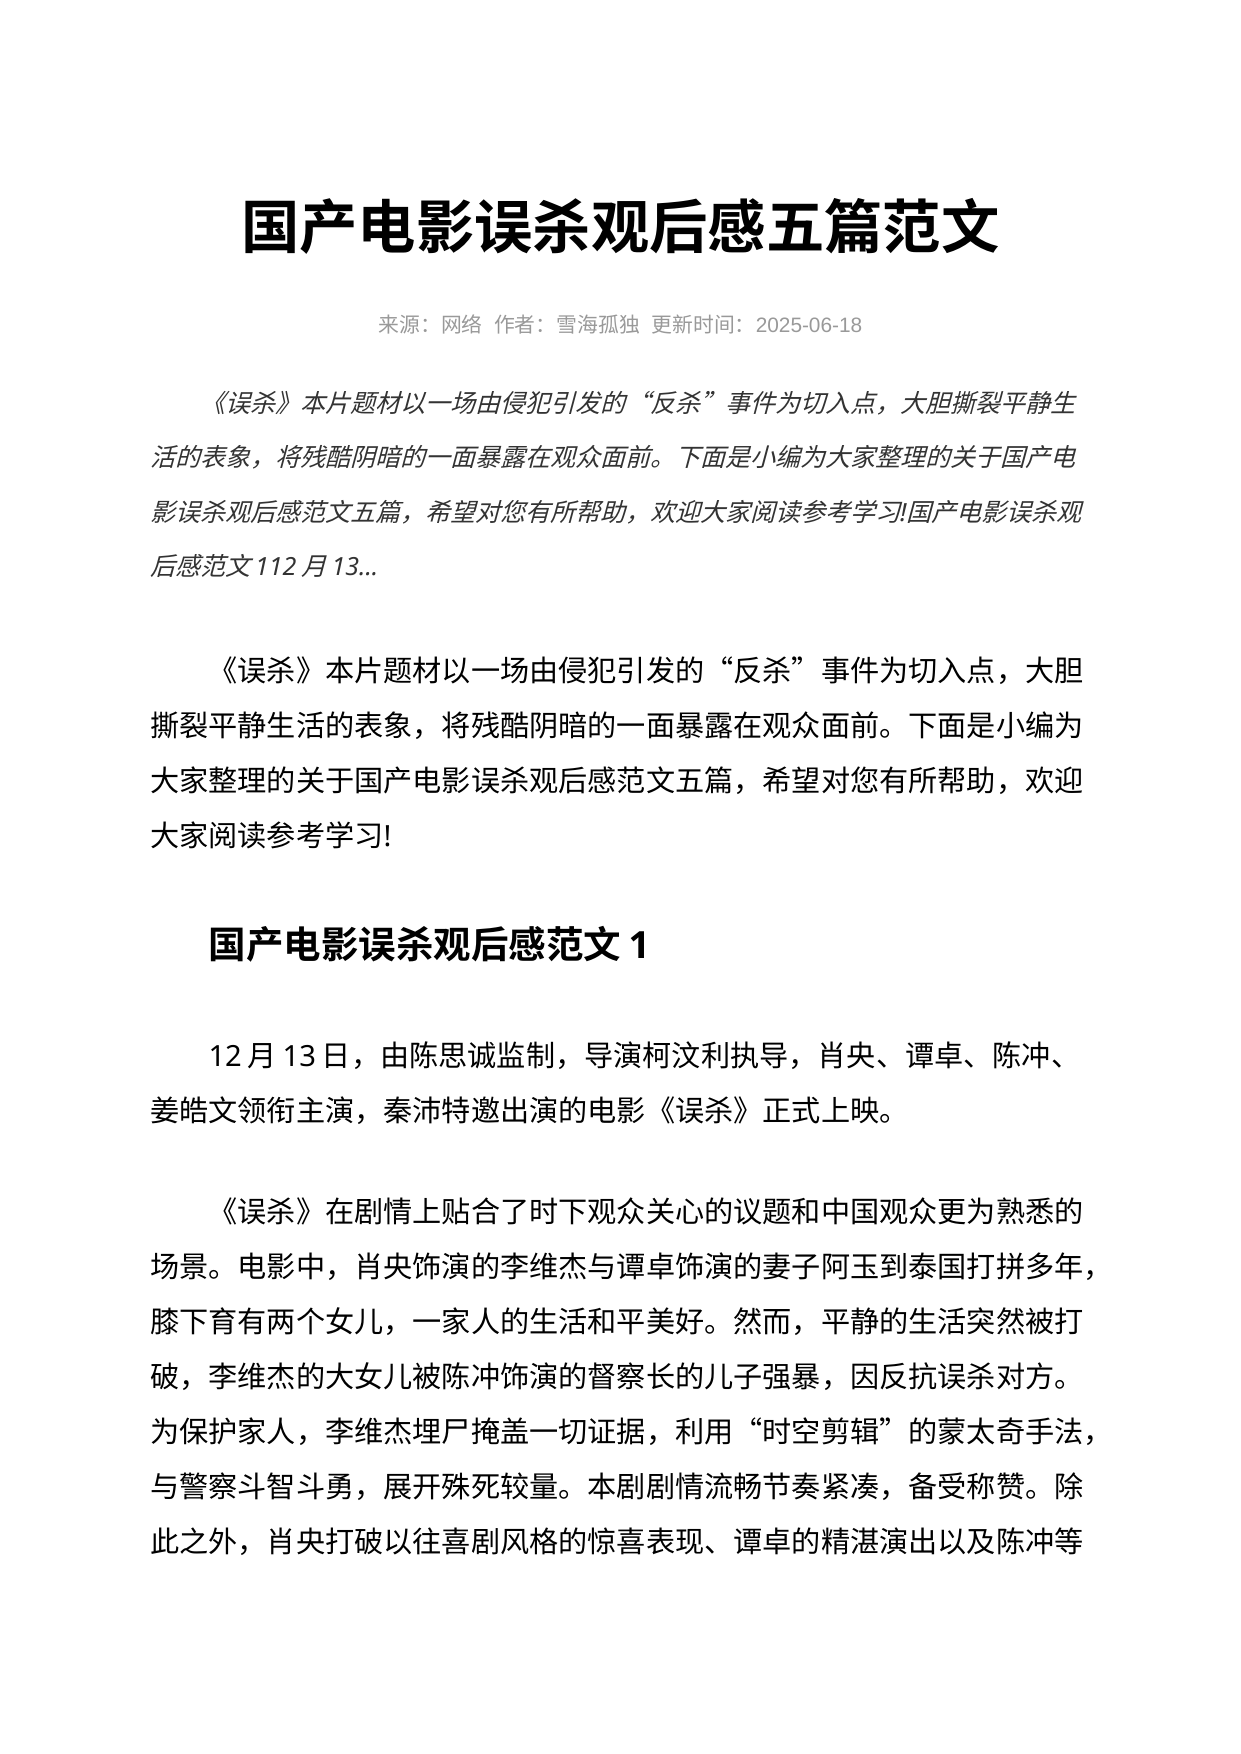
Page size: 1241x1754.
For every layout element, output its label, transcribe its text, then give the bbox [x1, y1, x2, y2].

subtitle 国产电影误杀观后感五篇范文 [150, 181, 1090, 266]
text 12月13日，由陈思诚监制，导演柯汶利执导，肖央、谭卓、陈冲、姜皓文领衔主演，秦沛特邀出演的电影《误杀》正式上映。 [150, 1032, 1090, 1129]
text 国产电影误杀观后感范文1 [150, 914, 1090, 969]
text 来源：网络 作者：雪海孤独 更新时间：2025-06-18 [150, 313, 1090, 337]
text 《误杀》本片题材以一场由侵犯引发的“反杀”事件为切入点，大胆撕裂平静生活的表象，将残酷阴暗的一面暴露在观众面前。下面是小编为大家整理的关于国产电影误杀观后感范文五篇，希望对您有所帮助，欢迎大家阅读参考学习!国产电影误杀观后感范文112月13... [150, 383, 1090, 583]
text 《误杀》本片题材以一场由侵犯引发的“反杀”事件为切入点，大胆撕裂平静生活的表象，将残酷阴暗的一面暴露在观众面前。下面是小编为大家整理的关于国产电影误杀观后感范文五篇，希望对您有所帮助，欢迎大家阅读参考学习! [150, 648, 1090, 855]
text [150, 1189, 1090, 1561]
